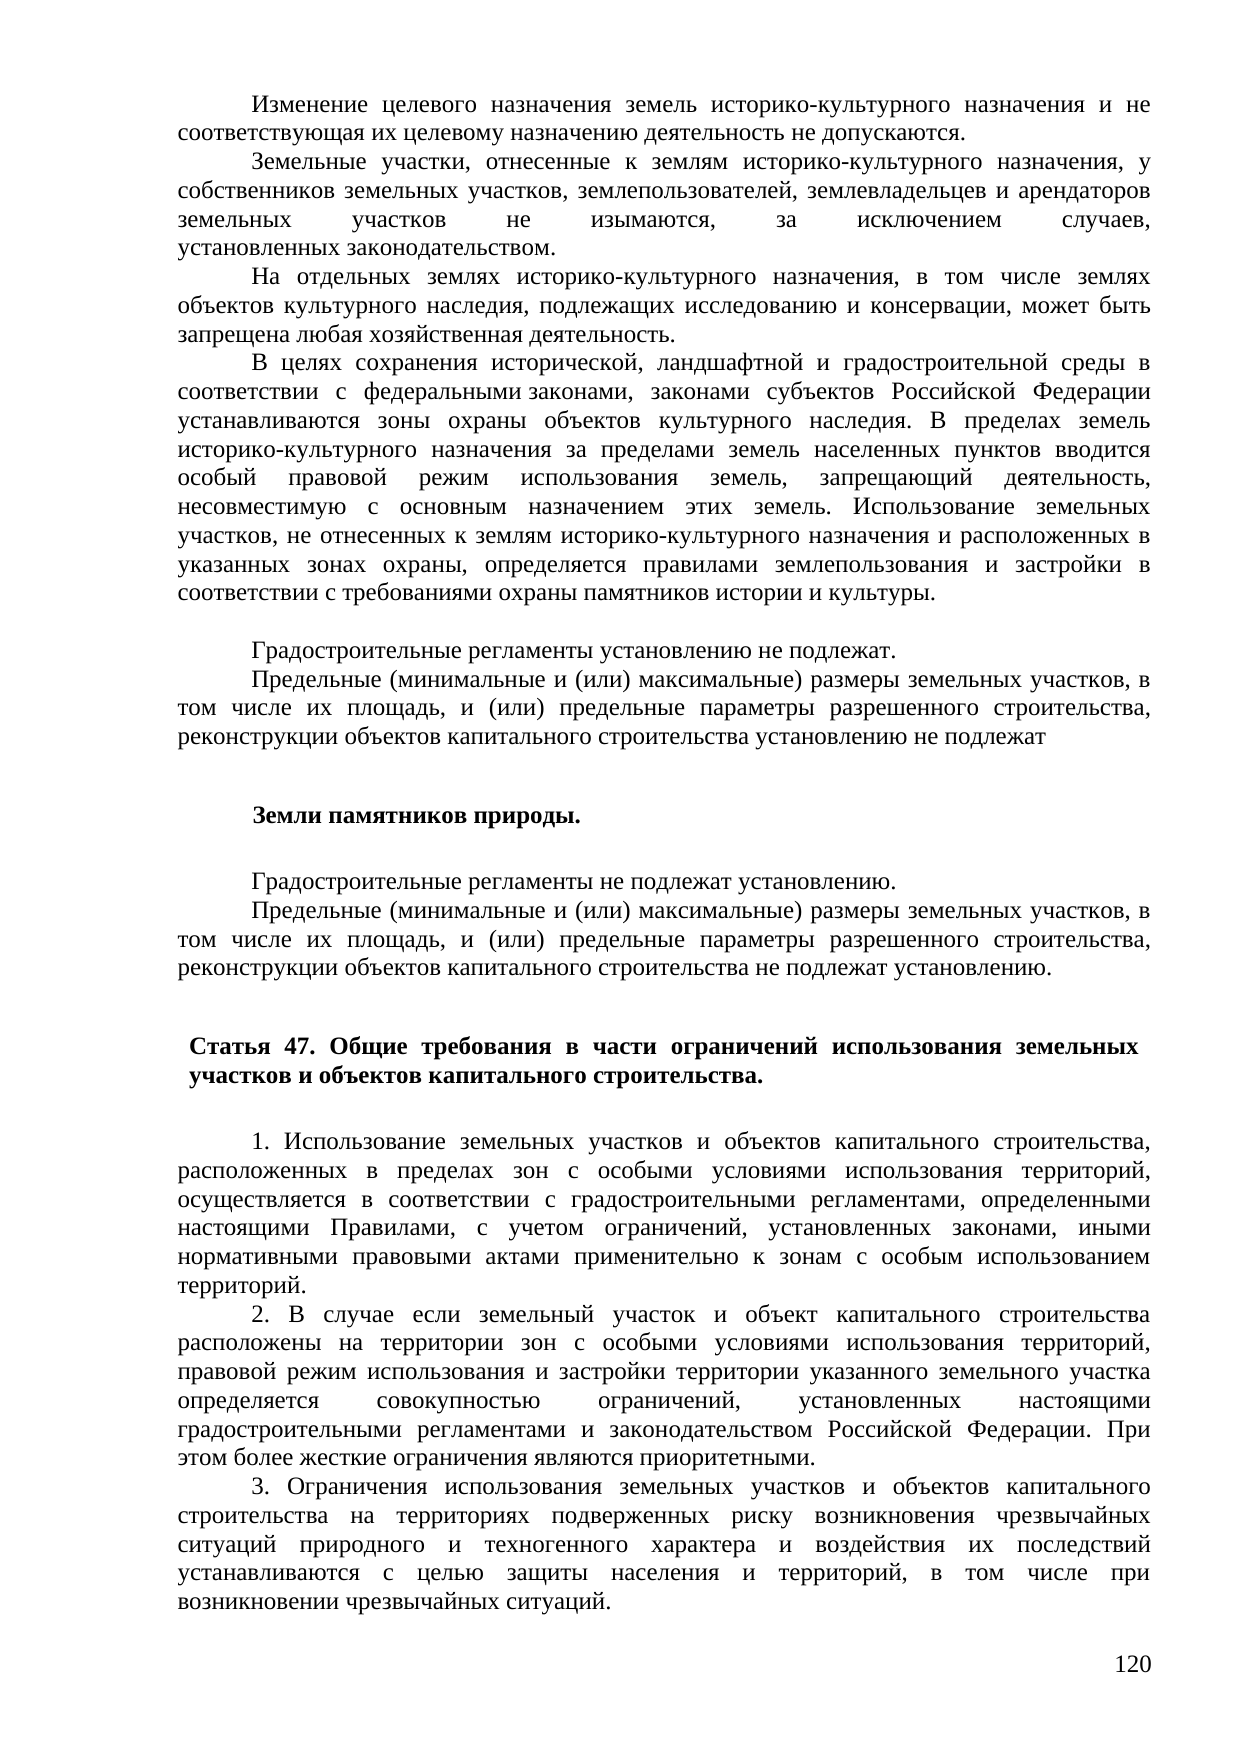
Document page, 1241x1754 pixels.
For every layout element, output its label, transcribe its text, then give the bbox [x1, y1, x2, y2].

text Градостроительные регламенты не подлежат установлению. [177, 866, 1152, 895]
text Предельные (минимальные и (или) максимальные) размеры земельных участков, в том числе их площадь, и (или) предельные параметры разрешенного строительства, реконструкции объектов капитального строительства не подлежат установлению. [177, 895, 1152, 981]
text В целях сохранения исторической, ландшафтной и градостроительной среды в соответствии с федеральными законами, законами субъектов Российской Федерации устанавливаются зоны охраны объектов культурного наследия. В пределах земель историко-культурного назначения за пределами земель населенных пунктов вводится особый правовой режим использования земель, запрещающий деятельность, несовместимую с основным назначением этих земель. Использование земельных участков, не отнесенных к землям историко-культурного назначения и расположенных в указанных зонах охраны, определяется правилами землепользования и застройки в соответствии с требованиями охраны памятников истории и культуры. [177, 347, 1152, 606]
subtitle Земли памятников природы. [252, 800, 1152, 829]
text На отдельных землях историко-культурного назначения, в том числе землях объектов культурного наследия, подлежащих исследованию и консервации, может быть запрещена любая хозяйственная деятельность. [177, 261, 1152, 347]
text Статья 47. Общие требования в части ограничений использования земельных участков и объектов капитального строительства. [189, 1031, 1140, 1089]
text Земельные участки, отнесенные к землям историко-культурного назначения, у собственников земельных участков, землепользователей, землевладельцев и арендаторов земельных участков не изымаются, за исключением случаев, установленных законодательством. [177, 146, 1152, 261]
text Градостроительные регламенты установлению не подлежат. [177, 635, 1152, 664]
text 1. Использование земельных участков и объектов капитального строительства, расположенных в пределах зон с особыми условиями использования территорий, осуществляется в соответствии с градостроительными регламентами, определенными настоящими Правилами, с учетом ограничений, установленных законами, иными нормативными правовыми актами применительно к зонам с особым использованием территорий. [177, 1126, 1152, 1299]
text Предельные (минимальные и (или) максимальные) размеры земельных участков, в том числе их площадь, и (или) предельные параметры разрешенного строительства, реконструкции объектов капитального строительства установлению не подлежат [177, 664, 1152, 750]
text 2. В случае если земельный участок и объект капитального строительства расположены на территории зон с особыми условиями использования территорий, правовой режим использования и застройки территории указанного земельного участка определяется совокупностью ограничений, установленных настоящими градостроительными регламентами и законодательством Российской Федерации. При этом более жесткие ограничения являются приоритетными. [177, 1299, 1152, 1471]
text Изменение целевого назначения земель историко-культурного назначения и не соответствующая их целевому назначению деятельность не допускаются. [177, 89, 1152, 146]
text 3. Ограничения использования земельных участков и объектов капитального строительства на территориях подверженных риску возникновения чрезвычайных ситуаций природного и техногенного характера и воздействия их последствий устанавливаются с целью защиты населения и территорий, в том числе при возникновении чрезвычайных ситуаций. [177, 1471, 1152, 1615]
